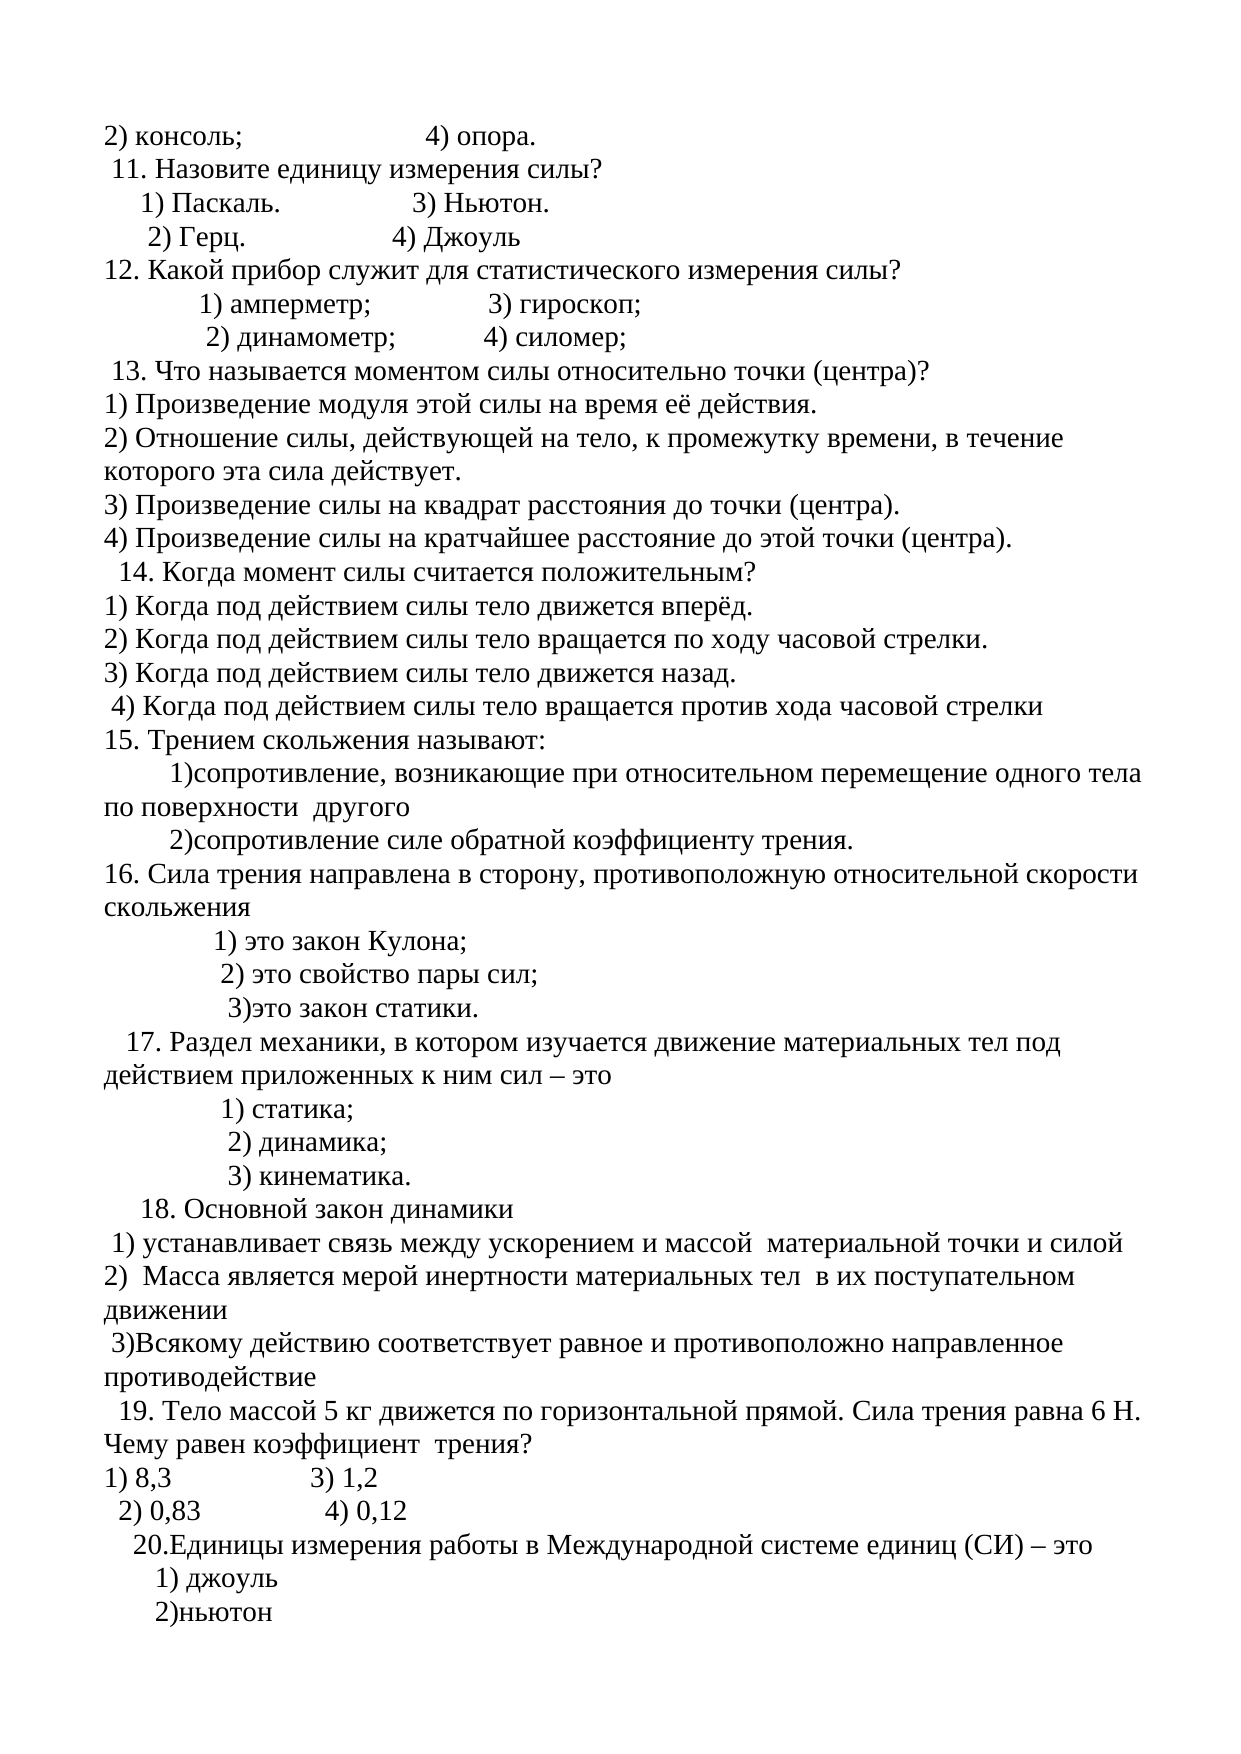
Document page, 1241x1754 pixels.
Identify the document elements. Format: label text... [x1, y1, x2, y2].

text 1) это закон Кулона; [103, 923, 1152, 957]
text 1) устанавливает связь между ускорением и массой материальной точки и силой [103, 1225, 1152, 1258]
text 20.Единицы измерения работы в Международной системе единиц (СИ) – это [103, 1527, 1152, 1560]
text 2) динамика; [103, 1124, 1152, 1158]
text 2) Отношение силы, действующей на тело, к промежутку времени, в течение которого эта сила действует. [103, 420, 1152, 487]
text 1) статика; [103, 1091, 1152, 1124]
text 3) кинематика. [103, 1158, 1152, 1191]
text 16. Сила трения направлена в сторону, противоположную относительной скорости скольжения [103, 856, 1152, 923]
text 3) Когда под действием силы тело движется назад. [103, 655, 1152, 688]
text 3)Всякому действию соответствует равное и противоположно направленное противодействие [103, 1326, 1152, 1393]
text 11. Назовите единицу измерения силы? [103, 152, 1152, 185]
text 3)это закон статики. [103, 990, 1152, 1024]
text 1) 8,3 3) 1,2 [103, 1460, 1152, 1493]
text 2) Герц. 4) Джоуль [103, 219, 1152, 252]
text 19. Тело массой 5 кг движется по горизонтальной прямой. Сила трения равна 6 Н. Чему равен коэффициент трения? [103, 1393, 1152, 1460]
text 1) Когда под действием силы тело движется вперёд. [103, 588, 1152, 621]
text 18. Основной закон динамики [103, 1191, 1152, 1225]
text 1)сопротивление, возникающие при относительном перемещение одного тела по поверхности другого [103, 755, 1152, 822]
text 1) амперметр; 3) гироскоп; [103, 286, 1152, 319]
text 3) Произведение силы на квадрат расстояния до точки (центра). [103, 487, 1152, 521]
text 13. Что называется моментом силы относительно точки (центра)? [103, 353, 1152, 386]
text 1) Паскаль. 3) Ньютон. [103, 185, 1152, 219]
text 4) Когда под действием силы тело вращается против хода часовой стрелки [103, 688, 1152, 722]
text 1) джоуль [103, 1560, 1152, 1594]
text 2) Когда под действием силы тело вращается по ходу часовой стрелки. [103, 621, 1152, 655]
text 15. Трением скольжения называют: [103, 722, 1152, 755]
text 12. Какой прибор служит для статистического измерения силы? [103, 252, 1152, 286]
text 4) Произведение силы на кратчайшее расстояние до этой точки (центра). [103, 521, 1152, 554]
text 2) 0,83 4) 0,12 [103, 1493, 1152, 1527]
text 1) Произведение модуля этой силы на время её действия. [103, 386, 1152, 420]
text 2) это свойство пары сил; [103, 957, 1152, 990]
text 14. Когда момент силы считается положительным? [103, 554, 1152, 588]
text 2) динамометр; 4) силомер; [103, 319, 1152, 353]
text 2) консоль; 4) опора. [103, 118, 1152, 152]
text 2)ньютон [103, 1594, 1152, 1627]
text 17. Раздел механики, в котором изучается движение материальных тел под действием приложенных к ним сил – это [103, 1024, 1152, 1091]
text 2)сопротивление силе обратной коэффициенту трения. [103, 822, 1152, 856]
text 2) Масса является мерой инертности материальных тел в их поступательном движении [103, 1258, 1152, 1326]
